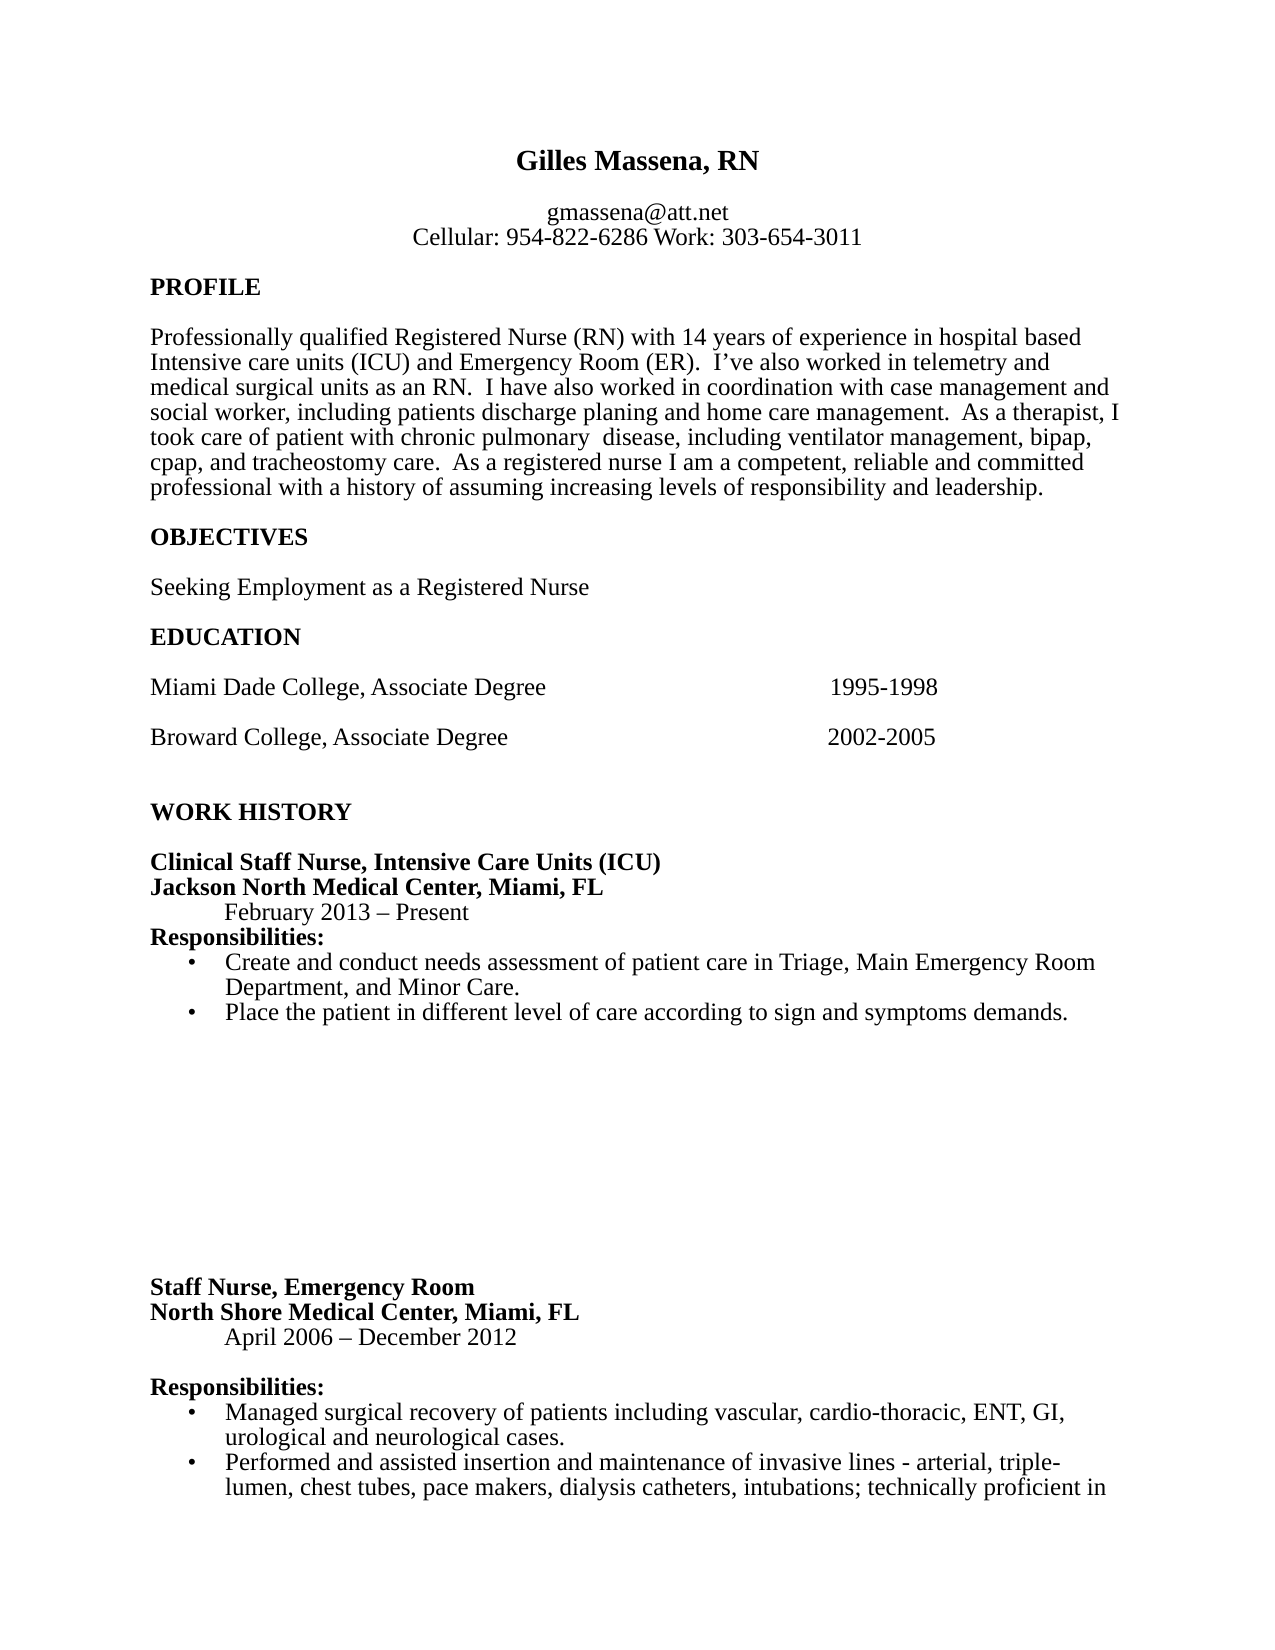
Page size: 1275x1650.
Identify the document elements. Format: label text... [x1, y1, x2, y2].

text Broward College, Associate Degree 2002-2005 [150, 725, 1125, 750]
text Gilles Massena, RN [150, 150, 1125, 175]
text Seeking Employment as a Registered Nurse [150, 575, 1125, 600]
list Create and conduct needs assessment of patient care in Triage, Main Emergency Room Department, and Minor Care. [187, 950, 1125, 1000]
text PROFILE [150, 275, 1125, 300]
text February 2013 – Present [150, 900, 1125, 925]
text Jackson North Medical Center, Miami, FL [150, 875, 1125, 900]
text Cellular: 954-822-6286 Work: 303-654-3011 [150, 225, 1125, 250]
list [187, 1450, 1125, 1500]
text Miami Dade College, Associate Degree 1995-1998 [150, 675, 1125, 700]
text OBJECTIVES [150, 525, 1125, 550]
text April 2006 – December 2012 [150, 1325, 1125, 1350]
text Clinical Staff Nurse, Intensive Care Units (ICU) [150, 850, 1125, 875]
list Place the patient in different level of care according to sign and symptoms demands. [187, 1000, 1125, 1025]
text North Shore Medical Center, Miami, FL [150, 1300, 1125, 1325]
text Responsibilities: [150, 925, 1125, 950]
text WORK HISTORY [150, 800, 1125, 825]
text EDUCATION [150, 625, 1125, 650]
text Staff Nurse, Emergency Room [150, 1275, 1125, 1300]
text gmassena@att.net [150, 200, 1125, 225]
text Professionally qualified Registered Nurse (RN) with 14 years of experience in hospital based Intensive care units (ICU) and Emergency Room (ER). I’ve also worked in telemetry and medical surgical units as an RN. I have also worked in coordination with case management and social worker, including patients discharge planing and home care management. As a therapist, I took care of patient with chronic pulmonary disease, including ventilator management, bipap, cpap, and tracheostomy care. As a registered nurse I am a competent, reliable and committed professional with a history of assuming increasing levels of responsibility and leadership. [150, 325, 1125, 500]
list Managed surgical recovery of patients including vascular, cardio-thoracic, ENT, GI, urological and neurological cases. [187, 1400, 1125, 1450]
text Responsibilities: [150, 1375, 1125, 1400]
